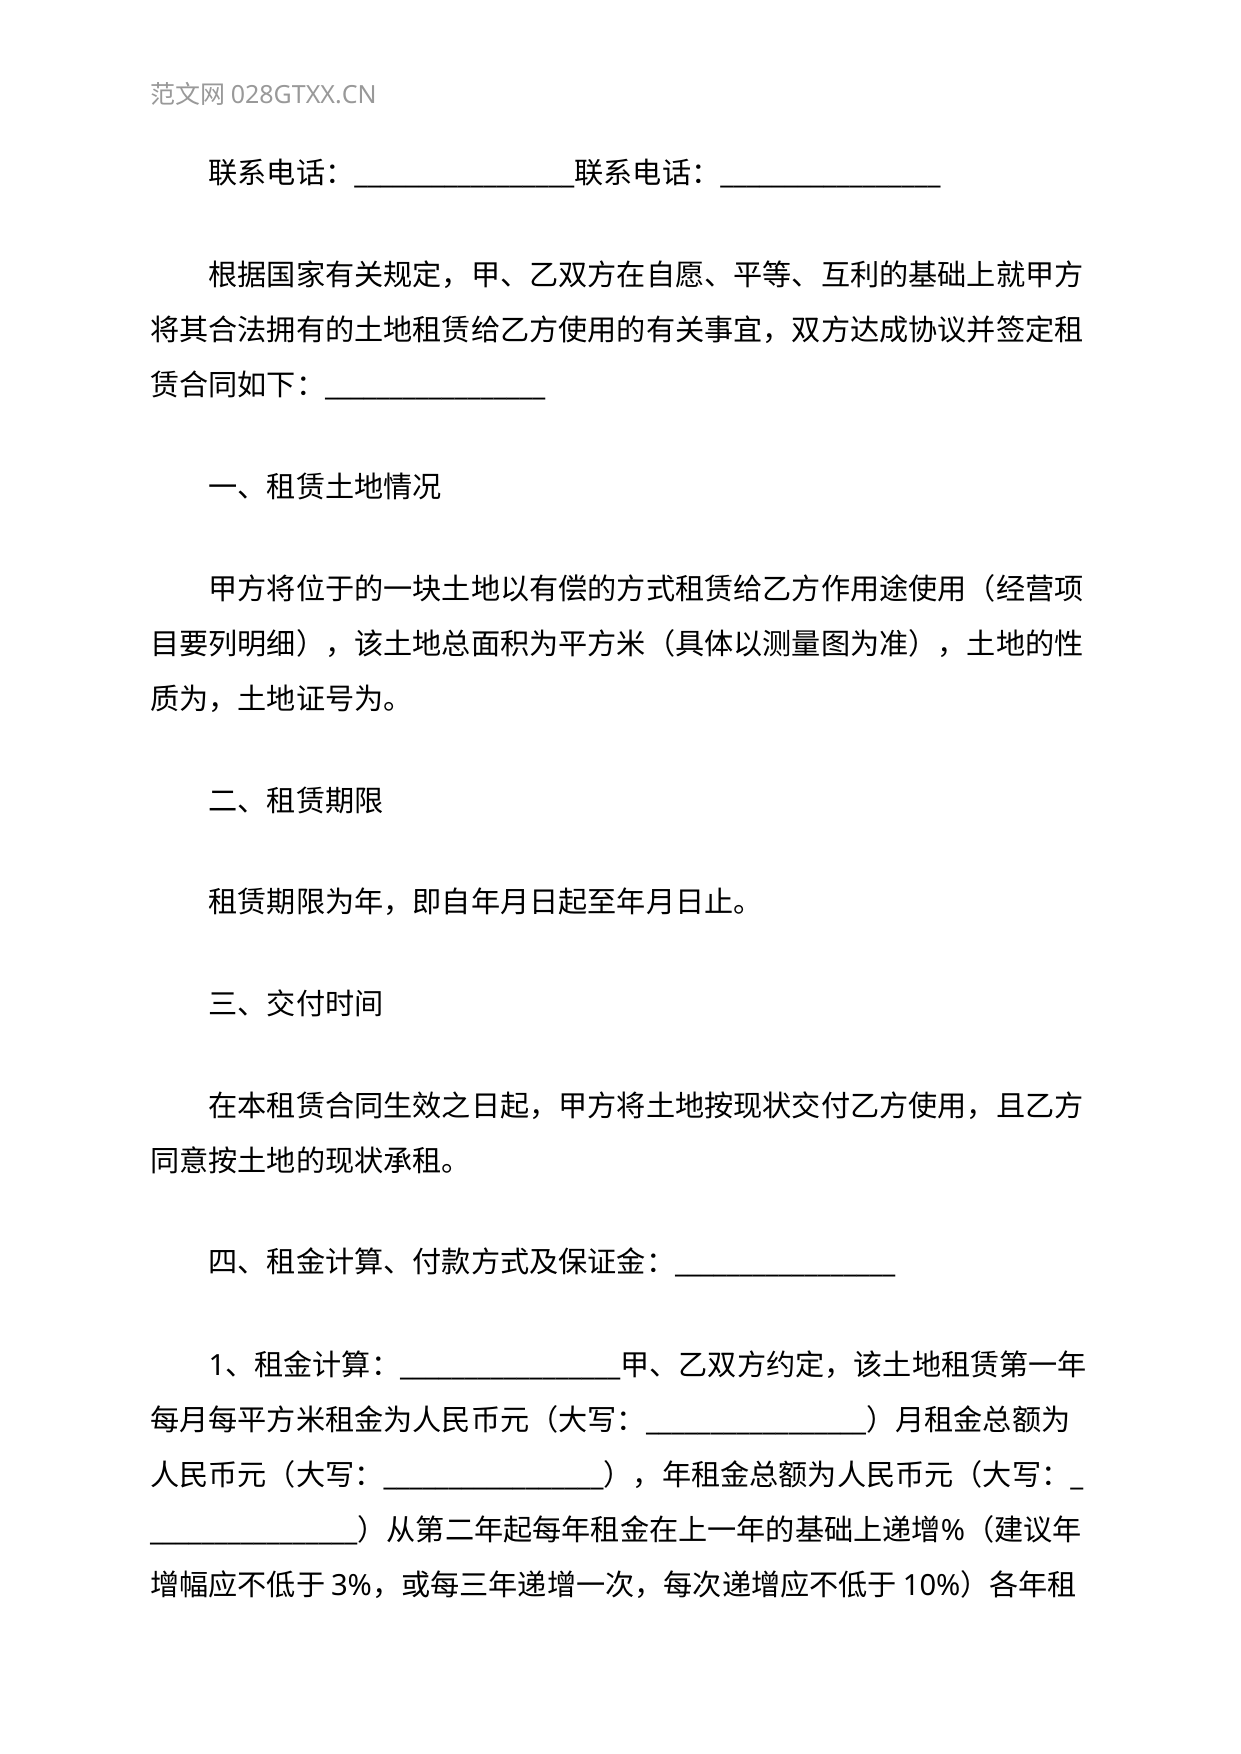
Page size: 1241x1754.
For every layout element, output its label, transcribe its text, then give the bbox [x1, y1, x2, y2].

text 甲方将位于的一块土地以有偿的方式租赁给乙方作用途使用（经营项目要列明细），该土地总面积为平方米（具体以测量图为准），土地的性质为，土地证号为。 [150, 566, 1090, 718]
text 三、交付时间 [150, 981, 1090, 1023]
text 根据国家有关规定，甲、乙双方在自愿、平等、互利的基础上就甲方将其合法拥有的土地租赁给乙方使用的有关事宜，双方达成协议并签定租赁合同如下：_________________ [150, 252, 1090, 404]
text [150, 1341, 1090, 1603]
text 二、租赁期限 [150, 777, 1090, 819]
text 联系电话：_________________联系电话：_________________ [150, 150, 1090, 192]
text 一、租赁土地情况 [150, 464, 1090, 506]
text 租赁期限为年，即自年月日起至年月日止。 [150, 879, 1090, 921]
text 在本租赁合同生效之日起，甲方将土地按现状交付乙方使用，且乙方同意按土地的现状承租。 [150, 1082, 1090, 1179]
text 四、租金计算、付款方式及保证金：_________________ [150, 1239, 1090, 1281]
